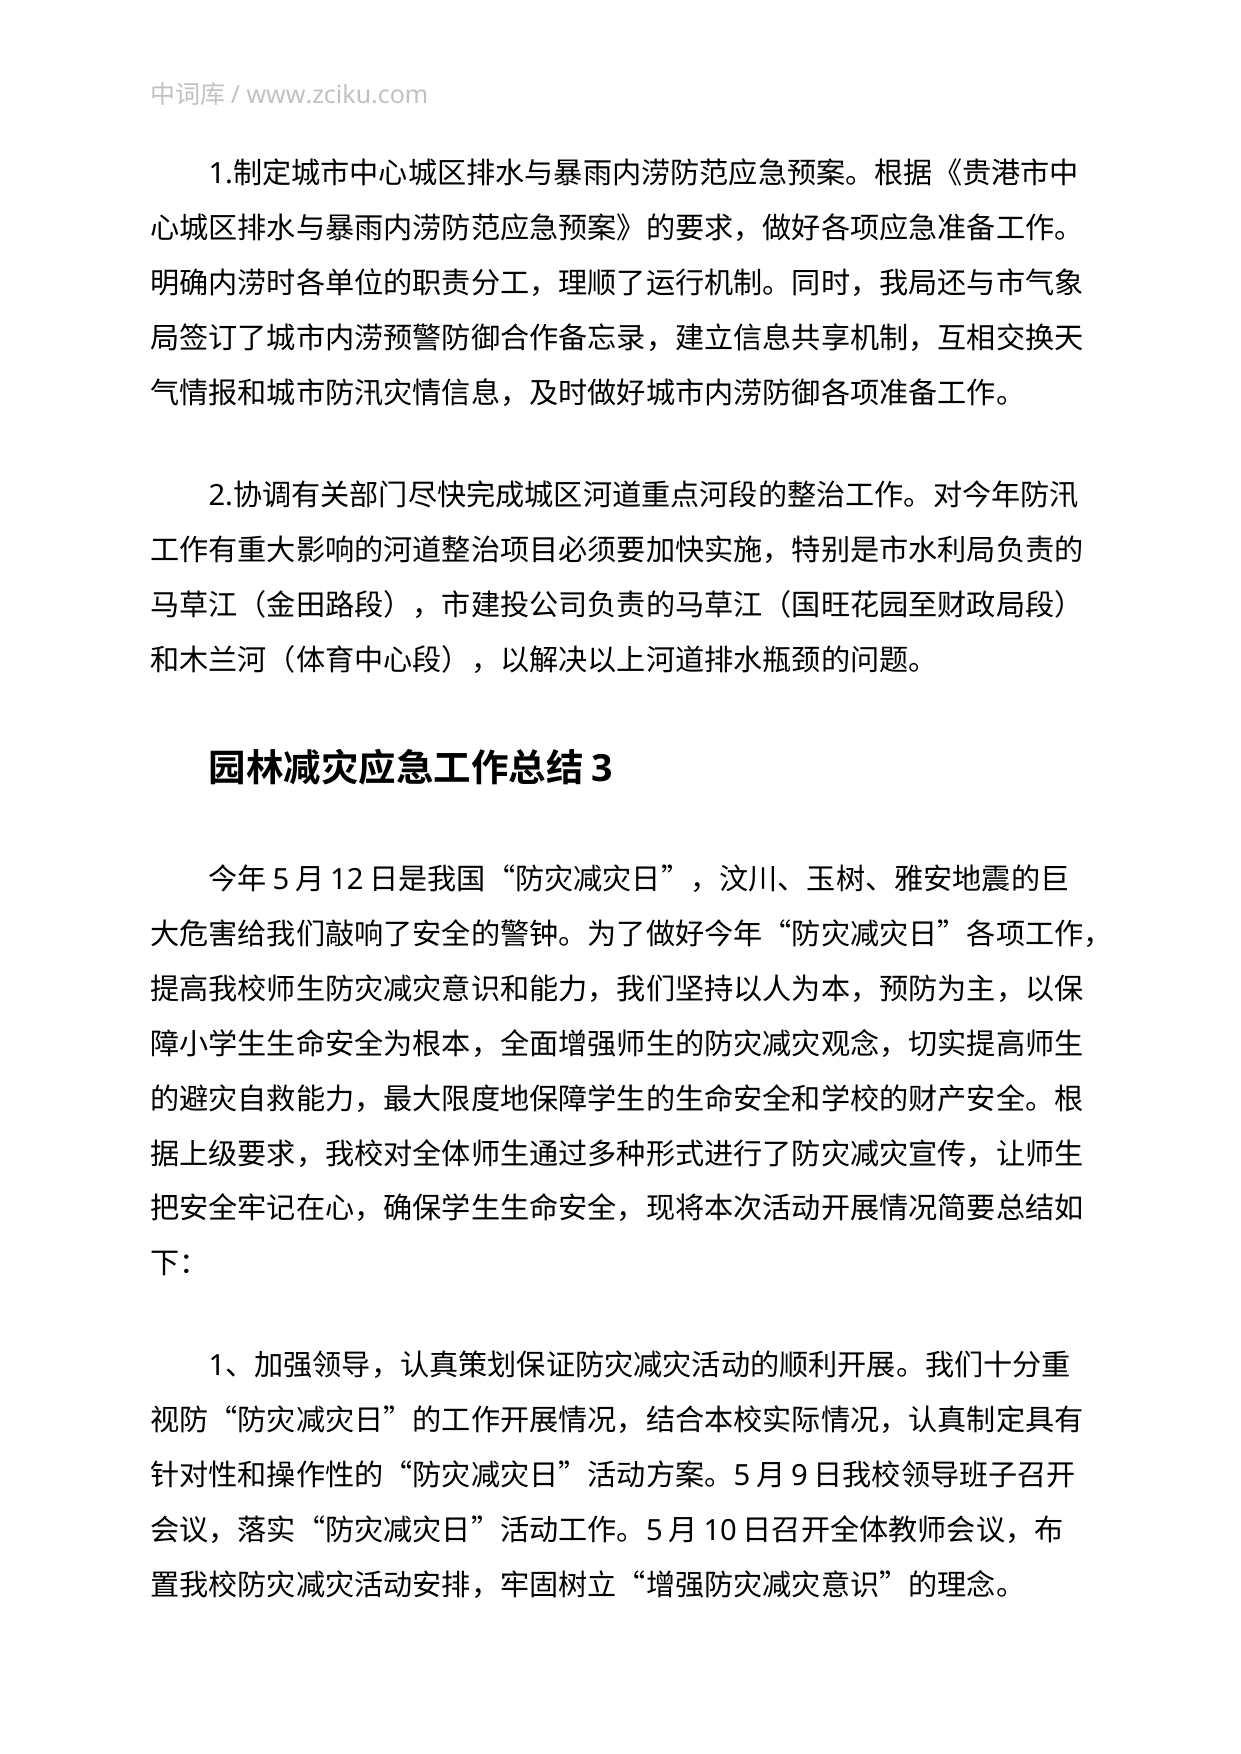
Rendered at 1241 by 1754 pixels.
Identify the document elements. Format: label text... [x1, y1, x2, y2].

text 1.制定城市中心城区排水与暴雨内涝防范应急预案。根据《贵港市中心城区排水与暴雨内涝防范应急预案》的要求，做好各项应急准备工作。明确内涝时各单位的职责分工，理顺了运行机制。同时，我局还与市气象局签订了城市内涝预警防御合作备忘录，建立信息共享机制，互相交换天气情报和城市防汛灾情信息，及时做好城市内涝防御各项准备工作。 [150, 150, 1090, 412]
text 今年5月12日是我国“防灾减灾日”，汶川、玉树、雅安地震的巨大危害给我们敲响了安全的警钟。为了做好今年“防灾减灾日”各项工作，提高我校师生防灾减灾意识和能力，我们坚持以人为本，预防为主，以保障小学生生命安全为根本，全面增强师生的防灾减灾观念，切实提高师生的避灾自救能力，最大限度地保障学生的生命安全和学校的财产安全。根据上级要求，我校对全体师生通过多种形式进行了防灾减灾宣传，让师生把安全牢记在心，确保学生生命安全，现将本次活动开展情况简要总结如下： [150, 856, 1090, 1282]
text 园林减灾应急工作总结3 [150, 738, 1090, 792]
text 1、加强领导，认真策划保证防灾减灾活动的顺利开展。我们十分重视防“防灾减灾日”的工作开展情况，结合本校实际情况，认真制定具有针对性和操作性的“防灾减灾日”活动方案。5月9日我校领导班子召开会议，落实“防灾减灾日”活动工作。5月10日召开全体教师会议，布置我校防灾减灾活动安排，牢固树立“增强防灾减灾意识”的理念。 [150, 1342, 1090, 1604]
text 2.协调有关部门尽快完成城区河道重点河段的整治工作。对今年防汛工作有重大影响的河道整治项目必须要加快实施，特别是市水利局负责的马草江（金田路段），市建投公司负责的马草江（国旺花园至财政局段）和木兰河（体育中心段），以解决以上河道排水瓶颈的问题。 [150, 471, 1090, 678]
